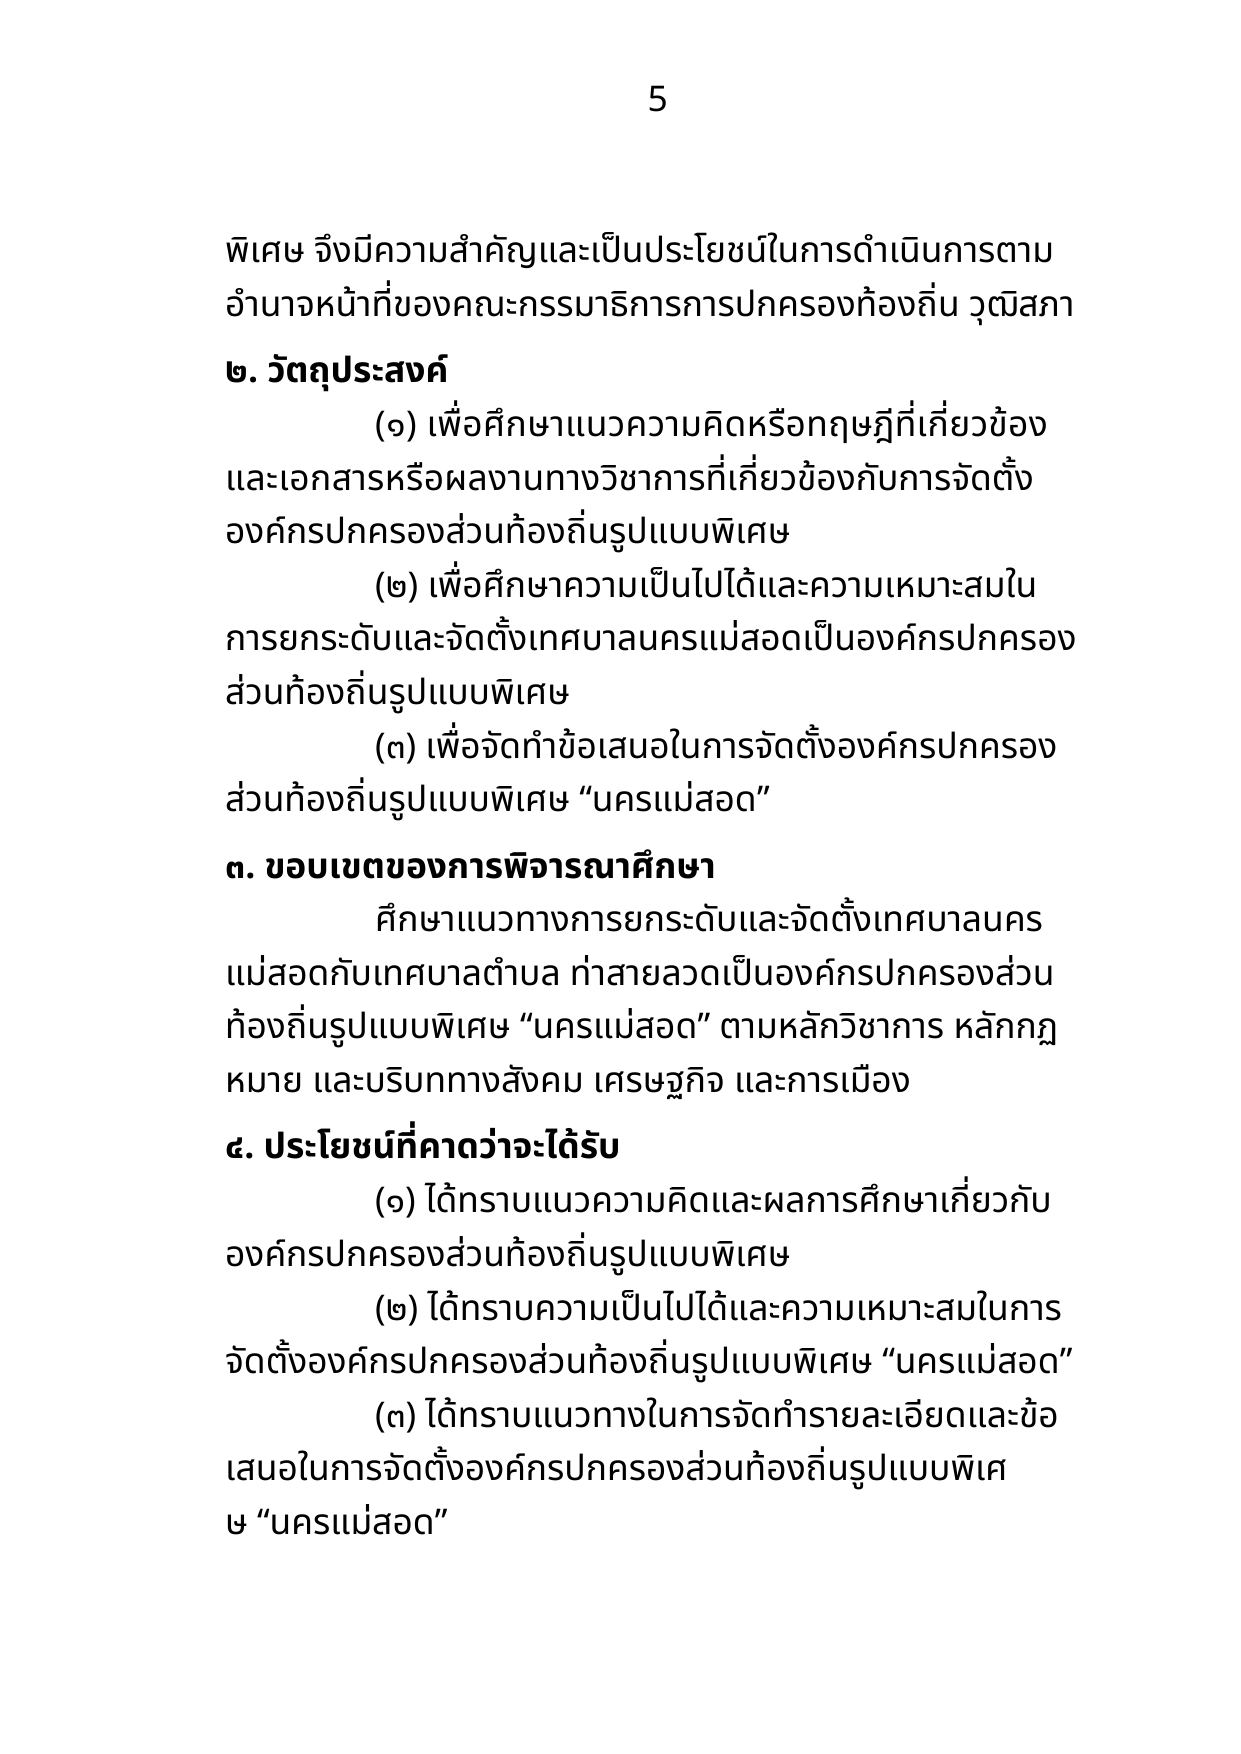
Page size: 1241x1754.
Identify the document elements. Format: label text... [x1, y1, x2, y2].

text ๓. ขอบเขตของการพิจารณาศึกษา [225, 840, 1090, 894]
text (๑) เพื่อศึกษาแนวความคิดหรือทฤษฎีที่เกี่ยวข้องและเอกสารหรือผลงานทางวิชาการที่เกี่ยวข้องกับการจัดตั้งองค์กรปกครองส่วนท้องถิ่นรูปแบบพิเศษ [225, 398, 1090, 559]
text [225, 225, 1090, 332]
text ศึกษาแนวทางการยกระดับและจัดตั้งเทศบาลนครแม่สอดกับเทศบาลตำบล ท่าสายลวดเป็นองค์กรปกครองส่วนท้องถิ่นรูปแบบพิเศษ “นครแม่สอด” ตามหลักวิชาการ หลักกฏหมาย และบริบททางสังคม เศรษฐกิจ และการเมือง [225, 894, 1090, 1108]
text (๑) ได้ทราบแนวความคิดและผลการศึกษาเกี่ยวกับองค์กรปกครองส่วนท้องถิ่นรูปแบบพิเศษ [225, 1174, 1090, 1282]
text ๔. ประโยชน์ที่คาดว่าจะได้รับ [225, 1121, 1090, 1174]
text (๓) เพื่อจัดทำข้อเสนอในการจัดตั้งองค์กรปกครองส่วนท้องถิ่นรูปแบบพิเศษ “นครแม่สอด” [225, 720, 1090, 828]
text (๓) ได้ทราบแนวทางในการจัดทำรายละเอียดและข้อเสนอในการจัดตั้งองค์กรปกครองส่วนท้องถิ่นรูปแบบพิเศษ “นครแม่สอด” [225, 1389, 1090, 1551]
text ๒. วัตถุประสงค์ [225, 344, 1090, 398]
text (๒) ได้ทราบความเป็นไปได้และความเหมาะสมในการจัดตั้งองค์กรปกครองส่วนท้องถิ่นรูปแบบพิเศษ “นครแม่สอด” [225, 1282, 1090, 1389]
text (๒) เพื่อศึกษาความเป็นไปได้และความเหมาะสมในการยกระดับและจัดตั้งเทศบาลนครแม่สอดเป็นองค์กรปกครองส่วนท้องถิ่นรูปแบบพิเศษ [225, 559, 1090, 720]
